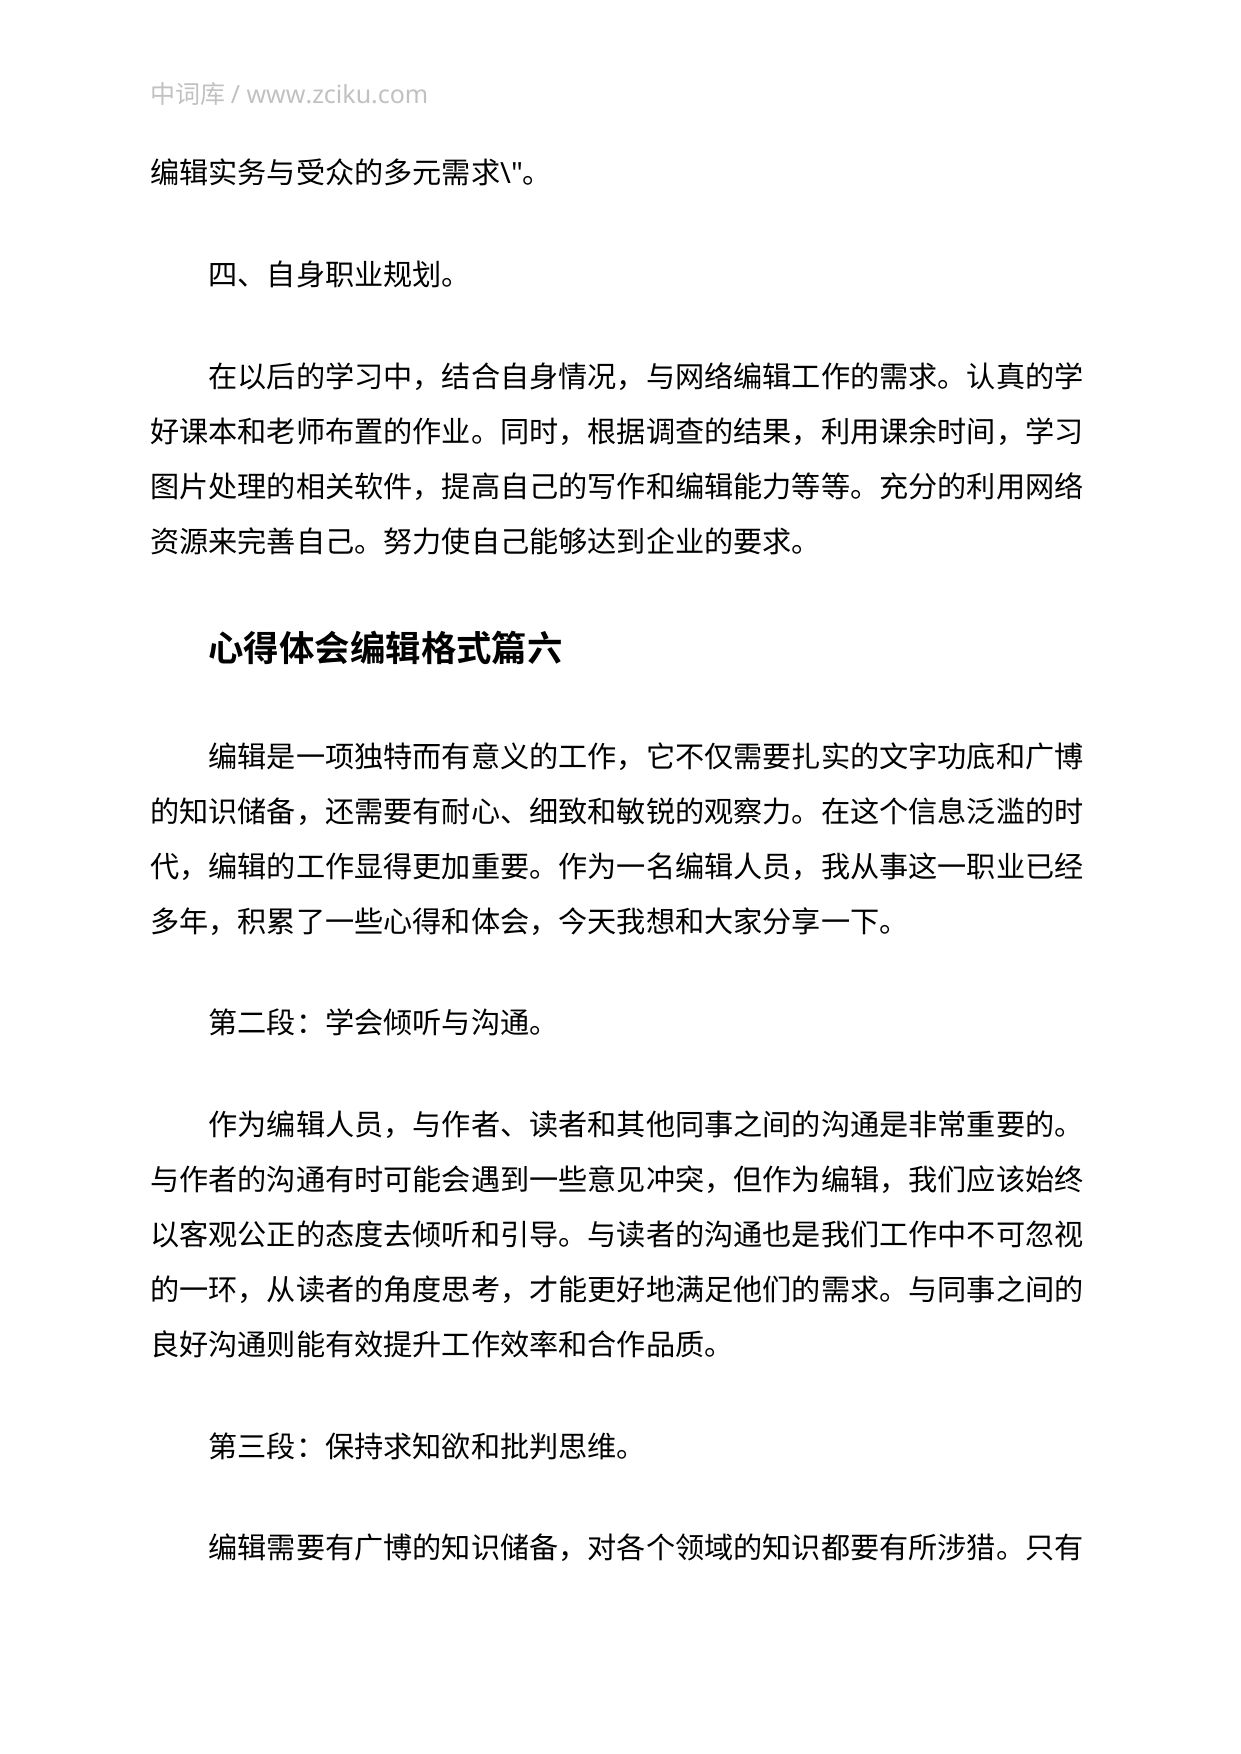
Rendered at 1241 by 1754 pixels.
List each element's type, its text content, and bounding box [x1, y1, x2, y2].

text 心得体会编辑格式篇六 [150, 620, 1090, 671]
text 第三段：保持求知欲和批判思维。 [150, 1423, 1090, 1466]
text 编辑是一项独特而有意义的工作，它不仅需要扎实的文字功底和广博的知识储备，还需要有耐心、细致和敏锐的观察力。在这个信息泛滥的时代，编辑的工作显得更加重要。作为一名编辑人员，我从事这一职业已经多年，积累了一些心得和体会，今天我想和大家分享一下。 [150, 734, 1090, 941]
text 四、自身职业规划。 [150, 252, 1090, 294]
text 第二段：学会倾听与沟通。 [150, 1000, 1090, 1042]
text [150, 1525, 1090, 1567]
text 在以后的学习中，结合自身情况，与网络编辑工作的需求。认真的学好课本和老师布置的作业。同时，根据调查的结果，利用课余时间，学习图片处理的相关软件，提高自己的写作和编辑能力等等。充分的利用网络资源来完善自己。努力使自己能够达到企业的要求。 [150, 354, 1090, 561]
text 作为编辑人员，与作者、读者和其他同事之间的沟通是非常重要的。与作者的沟通有时可能会遇到一些意见冲突，但作为编辑，我们应该始终以客观公正的态度去倾听和引导。与读者的沟通也是我们工作中不可忽视的一环，从读者的角度思考，才能更好地满足他们的需求。与同事之间的良好沟通则能有效提升工作效率和合作品质。 [150, 1102, 1090, 1364]
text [150, 150, 1090, 192]
